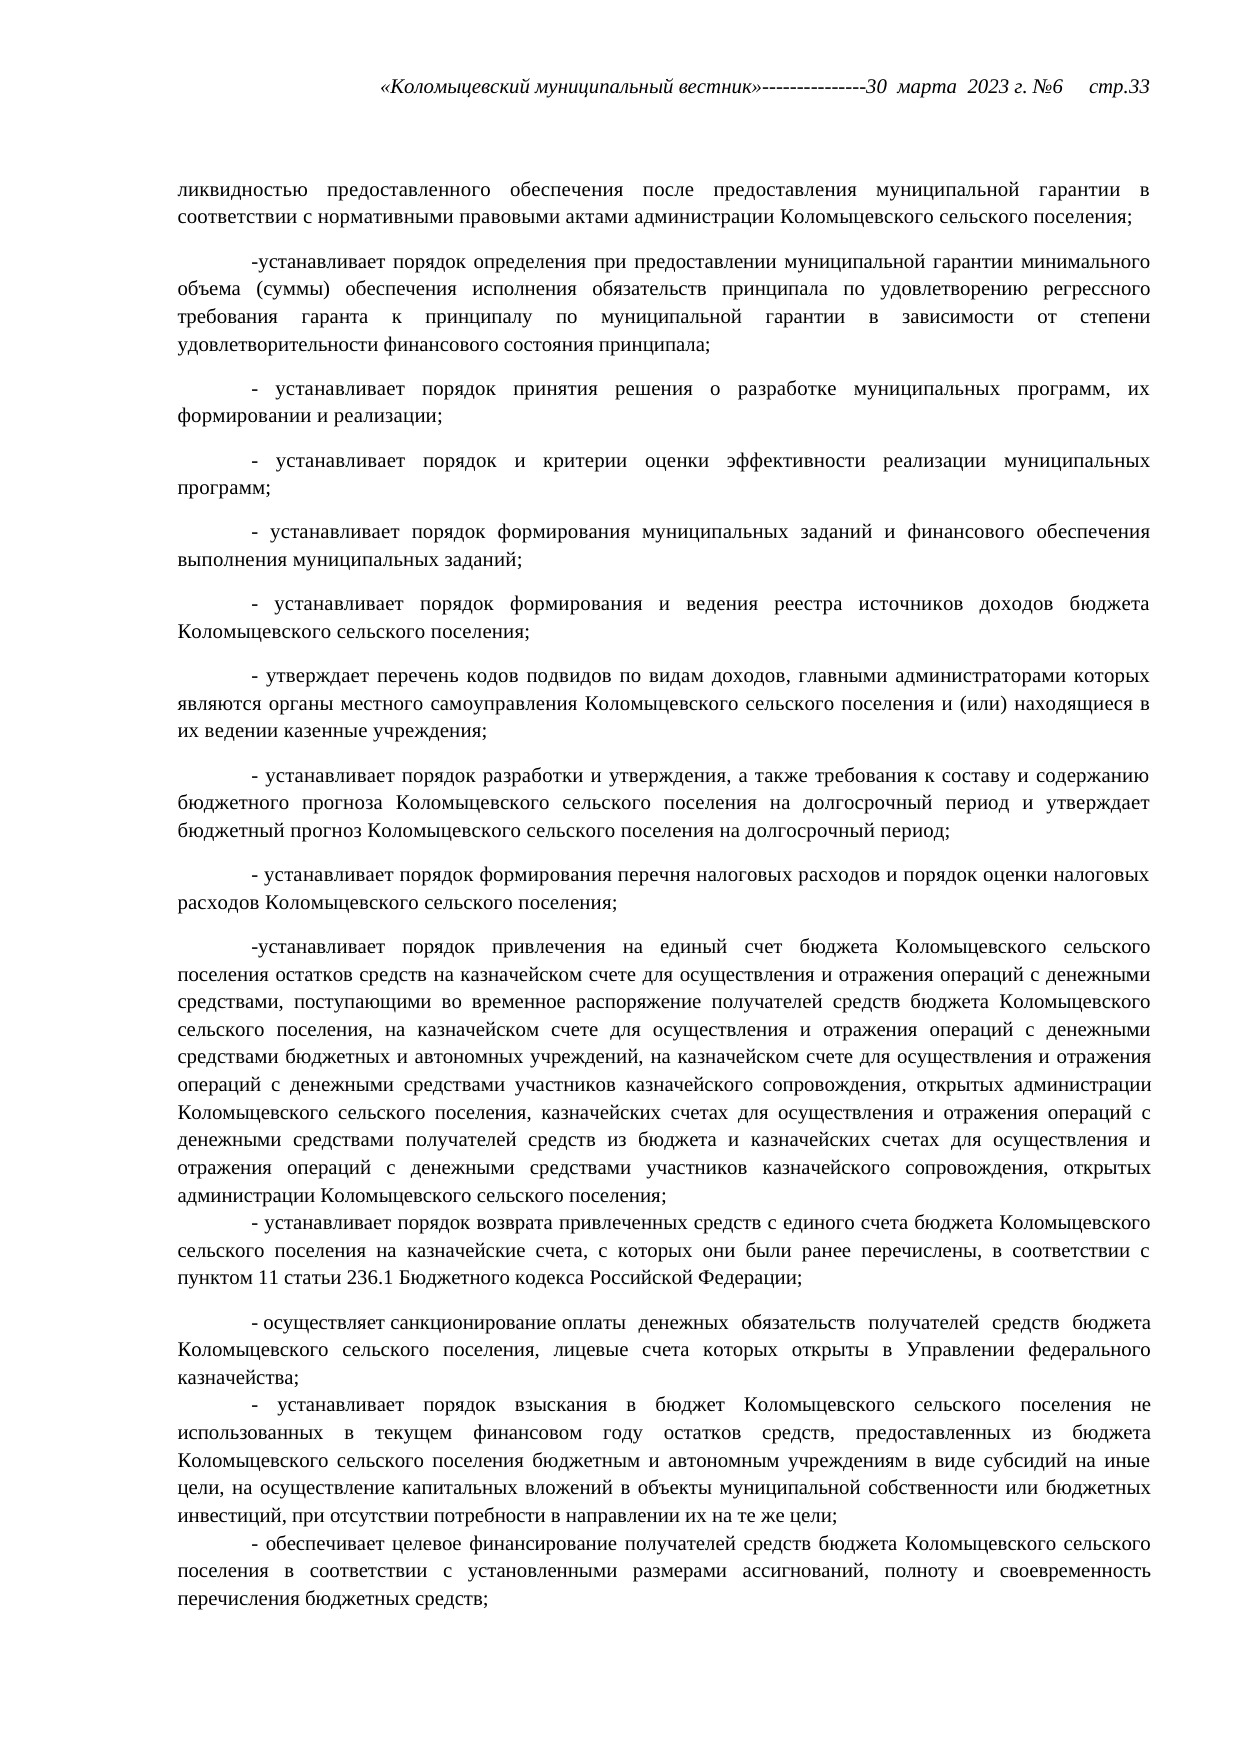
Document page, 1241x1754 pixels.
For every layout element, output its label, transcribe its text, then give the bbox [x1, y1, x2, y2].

text - устанавливает порядок и критерии оценки эффективности реализации муниципальных программ; [177, 448, 1152, 499]
text -устанавливает порядок определения при предоставлении муниципальной гарантии минимального объема (суммы) обеспечения исполнения обязательств принципала по удовлетворению регрессного требования гаранта к принципалу по муниципальной гарантии в зависимости от степени удовлетворительности финансового состояния принципала; [177, 249, 1152, 356]
text - устанавливает порядок разработки и утверждения, а также требования к составу и содержанию бюджетного прогноза Коломыцевского сельского поселения на долгосрочный период и утверждает бюджетный прогноз Коломыцевского сельского поселения на долгосрочный период; [177, 763, 1152, 842]
text -устанавливает порядок привлечения на единый счет бюджета Коломыцевского сельского поселения остатков средств на казначейском счете для осуществления и отражения операций с денежными средствами, поступающими во временное распоряжение получателей средств бюджета Коломыцевского сельского поселения, на казначейском счете для осуществления и отражения операций с денежными средствами бюджетных и автономных учреждений, на казначейском счете для осуществления и отражения операций с денежными средствами участников казначейского сопровождения, открытых администрации Коломыцевского сельского поселения, казначейских счетах для осуществления и отражения операций с денежными средствами получателей средств из бюджета и казначейских счетах для осуществления и отражения операций с денежными средствами участников казначейского сопровождения, открытых администрации Коломыцевского сельского поселения; [177, 934, 1152, 1207]
text - устанавливает порядок формирования и ведения реестра источников доходов бюджета Коломыцевского сельского поселения; [177, 591, 1152, 643]
text - устанавливает порядок возврата привлеченных средств с единого счета бюджета Коломыцевского сельского поселения на казначейские счета, с которых они были ранее перечислены, в соответствии с пунктом 11 статьи 236.1 Бюджетного кодекса Российской Федерации; [177, 1210, 1152, 1289]
text - осуществляет санкционирование оплаты денежных обязательств получателей средств бюджета Коломыцевского сельского поселения, лицевые счета которых открыты в Управлении федерального казначейства; [177, 1309, 1152, 1389]
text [177, 177, 1152, 228]
text - устанавливает порядок принятия решения о разработке муниципальных программ, их формировании и реализации; [177, 376, 1152, 427]
text - устанавливает порядок формирования перечня налоговых расходов и порядок оценки налоговых расходов Коломыцевского сельского поселения; [177, 862, 1152, 914]
text - устанавливает порядок формирования муниципальных заданий и финансового обеспечения выполнения муниципальных заданий; [177, 519, 1152, 571]
text - устанавливает порядок взыскания в бюджет Коломыцевского сельского поселения не использованных в текущем финансовом году остатков средств, предоставленных из бюджета Коломыцевского сельского поселения бюджетным и автономным учреждениям в виде субсидий на иные цели, на осуществление капитальных вложений в объекты муниципальной собственности или бюджетных инвестиций, при отсутствии потребности в направлении их на те же цели; [177, 1392, 1152, 1527]
text - утверждает перечень кодов подвидов по видам доходов, главными администраторами которых являются органы местного самоуправления Коломыцевского сельского поселения и (или) находящиеся в их ведении казенные учреждения; [177, 663, 1152, 742]
text - обеспечивает целевое финансирование получателей средств бюджета Коломыцевского сельского поселения в соответствии с установленными размерами ассигнований, полноту и своевременность перечисления бюджетных средств; [177, 1530, 1152, 1610]
